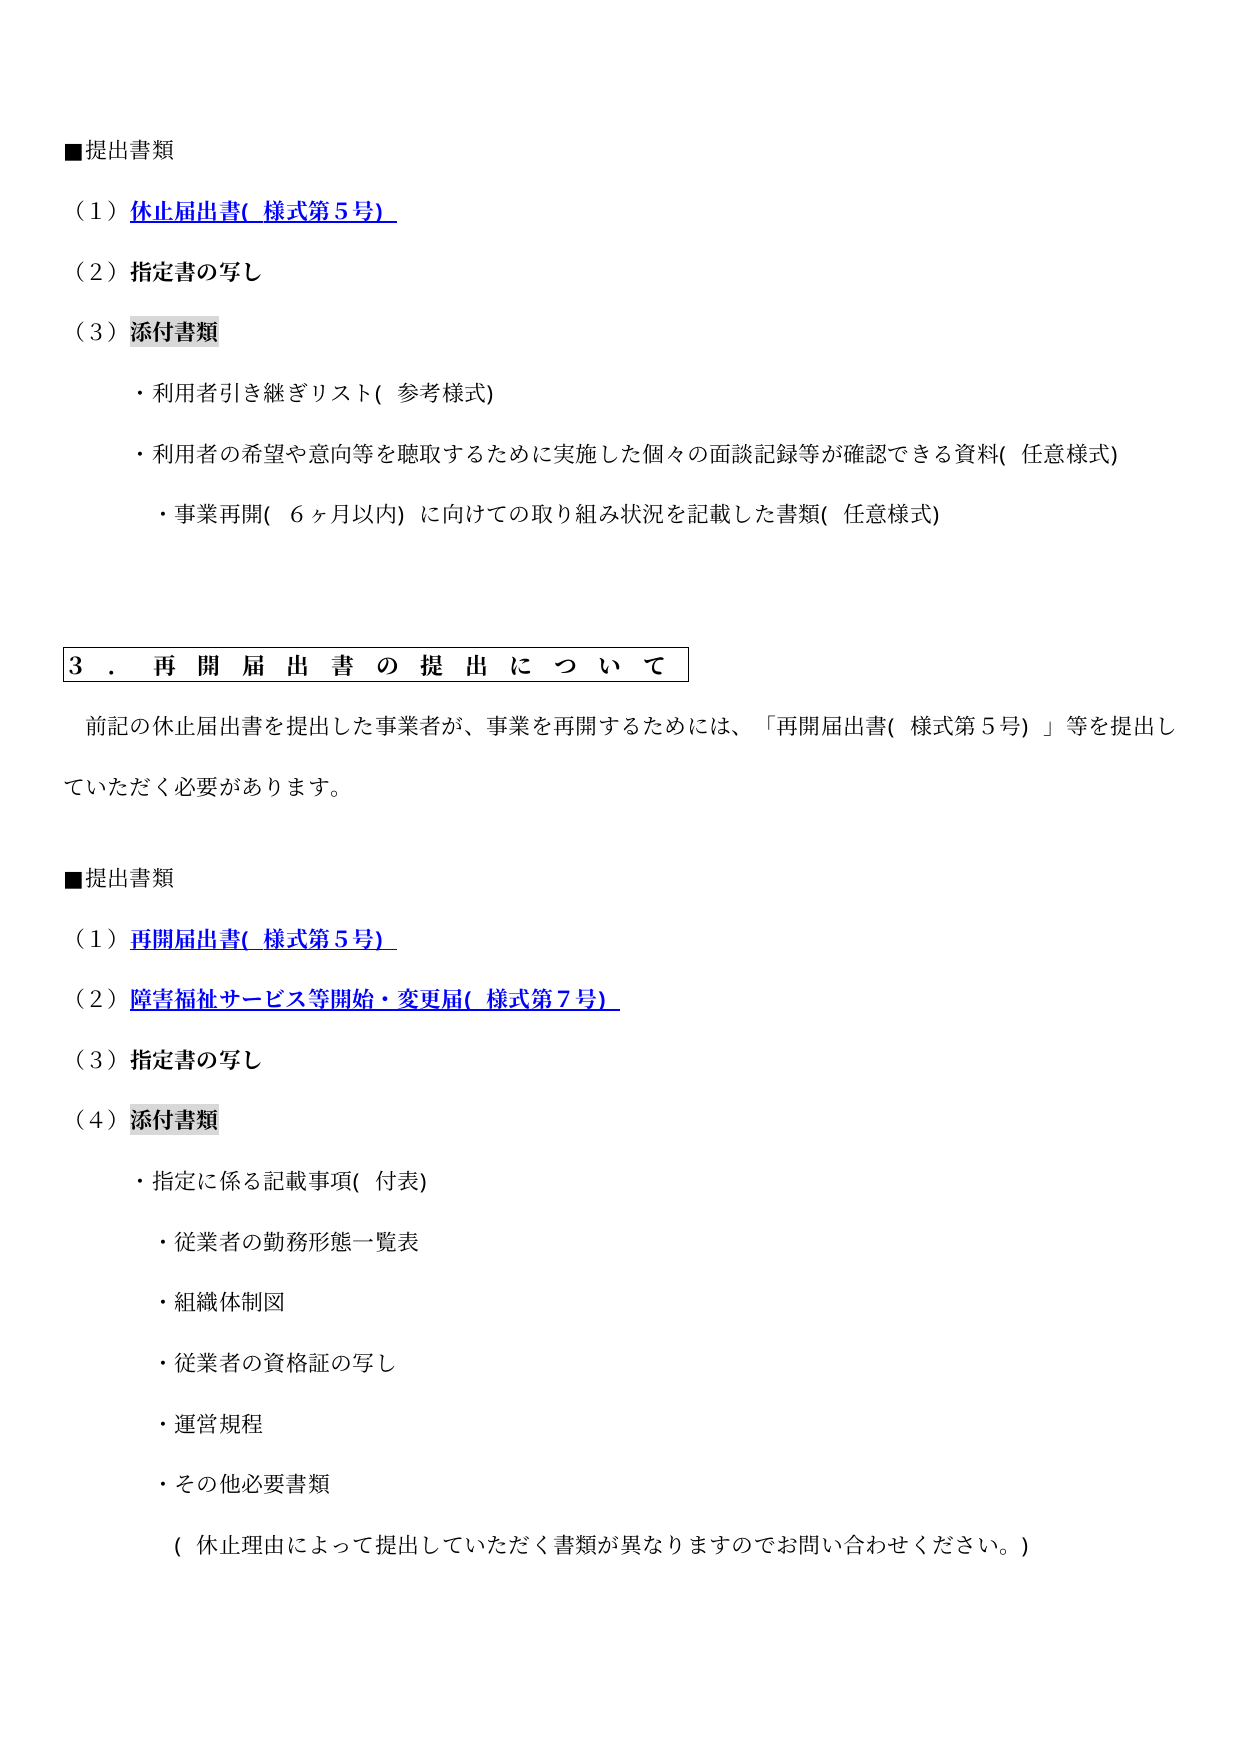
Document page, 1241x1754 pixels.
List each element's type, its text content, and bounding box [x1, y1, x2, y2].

text （１）休止届出書(様式第５号) [63, 180, 1177, 240]
text （４）添付書類 [63, 1089, 1177, 1150]
text （２）指定書の写し [63, 240, 1177, 301]
text ３．再開届出書の提出について [63, 634, 1177, 695]
text (休止理由によって提出していただく書類が異なりますのでお問い合わせください。) [152, 1513, 1177, 1574]
text ・指定に係る記載事項(付表) [63, 1150, 1177, 1210]
text ・組織体制図 [130, 1271, 1177, 1332]
text （１）再開届出書(様式第５号) [63, 907, 1177, 968]
text ・運営規程 [130, 1392, 1177, 1453]
text ・利用者の希望や意向等を聴取するために実施した個々の面談記録等が確認できる資料(任意様式) [63, 422, 1177, 483]
text （３）指定書の写し [63, 1028, 1177, 1089]
text （３）添付書類 [63, 301, 1177, 362]
text （２）障害福祉サービス等開始・変更届(様式第７号) [63, 968, 1177, 1028]
text 前記の休止届出書を提出した事業者が、事業を再開するためには、「再開届出書(様式第５号)」等を提出していただく必要があります。 [63, 695, 1177, 816]
text ・その他必要書類 [130, 1453, 1177, 1513]
text ・利用者引き継ぎリスト(参考様式) [63, 362, 1177, 422]
text ・従業者の資格証の写し [130, 1332, 1177, 1392]
text ■提出書類 [63, 847, 1177, 907]
text ・従業者の勤務形態一覧表 [130, 1210, 1177, 1271]
text ■提出書類 [63, 119, 1177, 180]
text ・事業再開(６ヶ月以内)に向けての取り組み状況を記載した書類(任意様式) [63, 483, 1177, 543]
